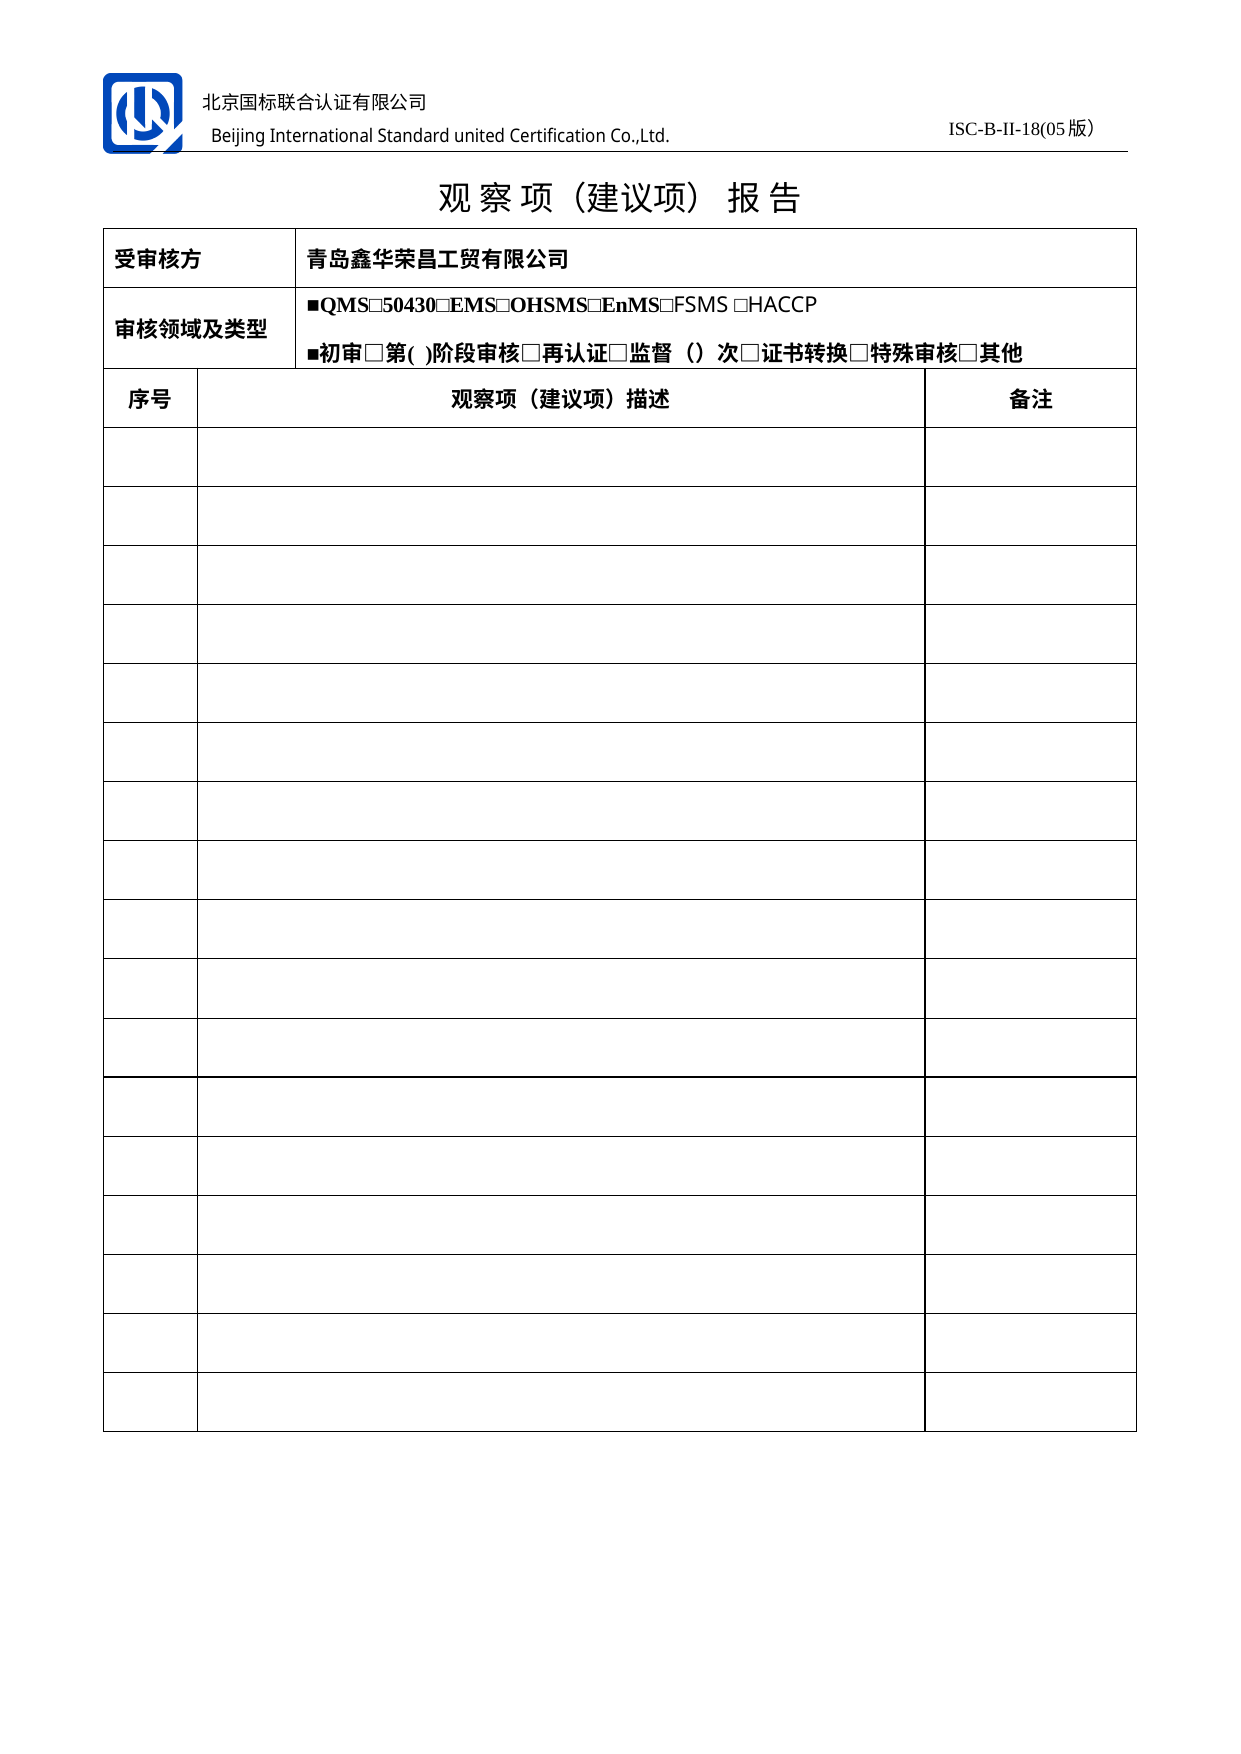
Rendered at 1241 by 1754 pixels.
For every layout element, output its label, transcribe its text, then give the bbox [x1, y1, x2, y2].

table_cell [198, 782, 924, 840]
table_cell [104, 900, 197, 958]
table_cell 观察项（建议项）描述 [198, 369, 924, 427]
table_cell [198, 664, 924, 722]
table_cell [926, 1078, 1136, 1136]
table_cell [926, 1255, 1136, 1313]
table_cell [104, 664, 197, 722]
table_cell ■QMS□50430□EMS□OHSMS□EnMS□FSMS □HACCP ■初审□第( )阶段审核□再认证□监督（）次□证书转换□特殊审核□其他 [296, 288, 1136, 368]
table_cell [198, 605, 924, 663]
table_cell [926, 1137, 1136, 1194]
table_cell [198, 1137, 924, 1194]
table_cell [104, 1196, 197, 1254]
table_cell [926, 428, 1136, 486]
table_cell [104, 487, 197, 545]
table_cell [104, 959, 197, 1017]
table_cell [198, 1196, 924, 1254]
table_cell 备注 [926, 369, 1136, 427]
table_cell [926, 1373, 1136, 1431]
table_cell [104, 782, 197, 840]
table_cell [104, 605, 197, 663]
table_cell [926, 546, 1136, 604]
table_cell [198, 1078, 924, 1136]
table_cell [104, 1255, 197, 1313]
table_cell [198, 546, 924, 604]
table_cell [104, 1314, 197, 1372]
table_cell [198, 1314, 924, 1372]
text 观 察 项（建议项） 报 告 [112, 163, 1128, 228]
table_cell [926, 723, 1136, 781]
table_cell [926, 900, 1136, 958]
table_cell [926, 1314, 1136, 1372]
table_cell [926, 1196, 1136, 1254]
table_cell [104, 723, 197, 781]
table_cell [198, 959, 924, 1017]
table_cell [926, 1019, 1136, 1076]
table_cell [104, 1019, 197, 1076]
table_cell [104, 1373, 197, 1431]
table_cell [104, 1137, 197, 1194]
table_cell 审核领域及类型 [104, 288, 295, 368]
table_cell 序号 [104, 369, 197, 427]
table_cell [198, 723, 924, 781]
table_cell [926, 841, 1136, 899]
table_header 青岛鑫华荣昌工贸有限公司 [296, 229, 1136, 287]
table_cell [198, 1373, 924, 1431]
table_cell [198, 841, 924, 899]
picture [103, 73, 183, 154]
table_cell [104, 1078, 197, 1136]
table_cell [104, 428, 197, 486]
table_cell [198, 1255, 924, 1313]
table_cell [104, 546, 197, 604]
table_cell [926, 664, 1136, 722]
table_header 受审核方 [104, 229, 295, 287]
table_cell [104, 841, 197, 899]
table_cell [198, 428, 924, 486]
table_cell [926, 782, 1136, 840]
table_cell [926, 959, 1136, 1017]
table_cell [198, 487, 924, 545]
table_cell [926, 487, 1136, 545]
table_cell [198, 900, 924, 958]
table_cell [198, 1019, 924, 1076]
table_cell [926, 605, 1136, 663]
